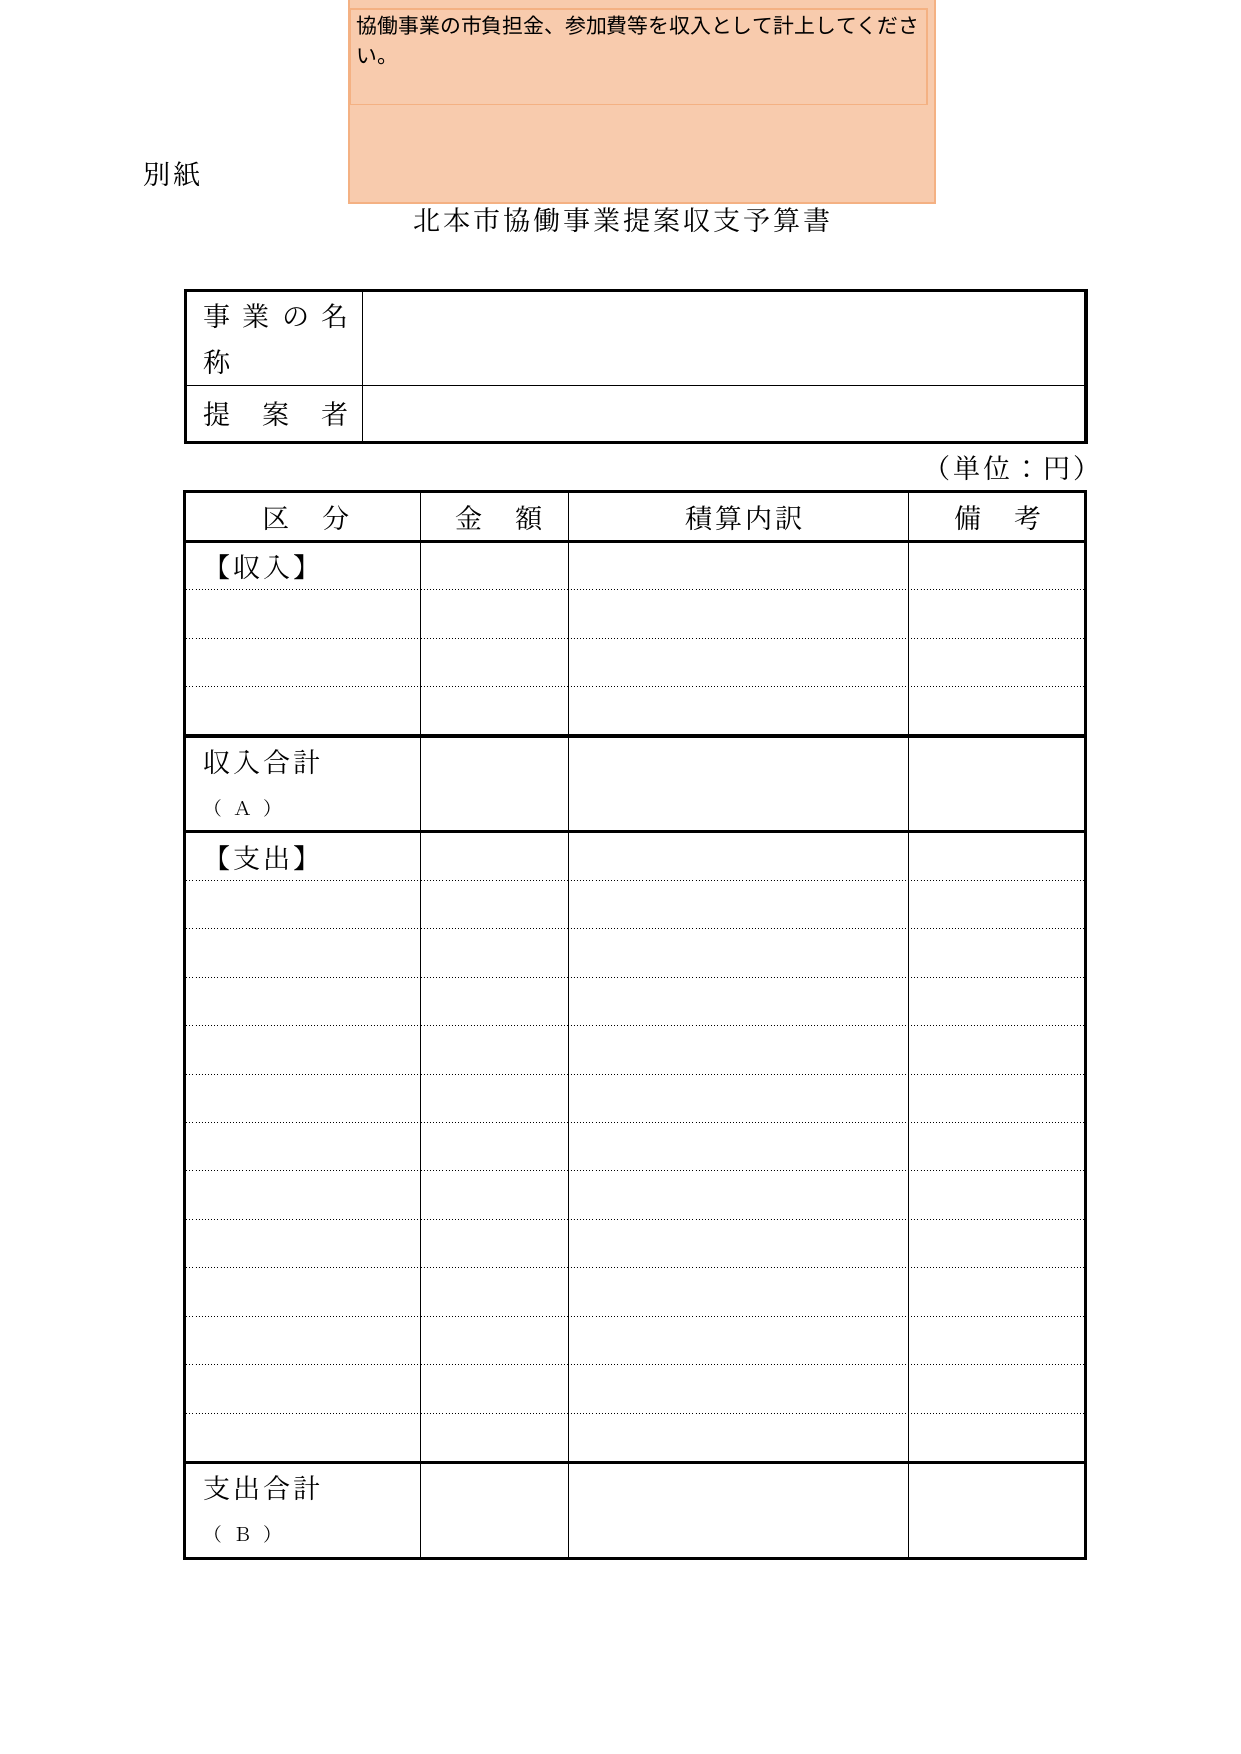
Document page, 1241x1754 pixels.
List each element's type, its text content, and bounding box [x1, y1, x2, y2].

table_cell [909, 1025, 1084, 1073]
table_cell 収入合計（Ａ） [186, 738, 420, 830]
table_cell [186, 977, 420, 1025]
table_cell [569, 1413, 908, 1461]
table_header 積算内訳 [569, 493, 908, 539]
table_cell [569, 1074, 908, 1122]
table_cell [569, 543, 908, 589]
table_cell [186, 686, 420, 734]
table_cell [186, 1219, 420, 1267]
table_cell [569, 1170, 908, 1219]
table_cell [186, 1364, 420, 1412]
table_cell [909, 1316, 1084, 1364]
table_cell [569, 1219, 908, 1267]
table_cell [909, 1267, 1084, 1316]
table_cell [569, 686, 908, 734]
table_cell [569, 638, 908, 686]
table_cell [909, 880, 1084, 928]
table_cell [421, 1364, 568, 1412]
table_cell [421, 1074, 568, 1122]
table_cell [569, 1464, 908, 1557]
table_cell [569, 589, 908, 637]
table_cell [186, 1025, 420, 1073]
table_cell [909, 686, 1084, 734]
table_cell [569, 1122, 908, 1170]
table_cell [569, 1025, 908, 1073]
table_cell [421, 1413, 568, 1461]
table_cell 提案者 [187, 386, 362, 441]
table_cell [421, 1219, 568, 1267]
table_cell [363, 386, 1084, 441]
table_cell 【収入】 [186, 543, 420, 589]
table_cell [909, 977, 1084, 1025]
table_cell [909, 928, 1084, 977]
text （単位：円） [143, 444, 1103, 490]
table_cell [186, 1122, 420, 1170]
table_cell [569, 977, 908, 1025]
table_cell [909, 1413, 1084, 1461]
table_cell [421, 833, 568, 880]
table_cell [909, 1219, 1084, 1267]
table_cell [186, 1074, 420, 1122]
table_cell [909, 543, 1084, 589]
table_cell [421, 686, 568, 734]
table_header 区 分 [186, 493, 420, 539]
table_cell [569, 928, 908, 977]
table_cell [186, 638, 420, 686]
table_cell [909, 738, 1084, 830]
table_cell [186, 880, 420, 928]
table_cell [421, 738, 568, 830]
table_cell [186, 1316, 420, 1364]
table_cell [569, 1364, 908, 1412]
table_cell [186, 1170, 420, 1219]
table_cell [569, 833, 908, 880]
table_cell [569, 1267, 908, 1316]
table_cell 【支出】 [186, 833, 420, 880]
table_cell [186, 928, 420, 977]
table_cell [909, 833, 1084, 880]
table_cell [421, 1170, 568, 1219]
table_cell [421, 928, 568, 977]
table_cell [909, 589, 1084, 637]
table_cell [909, 1364, 1084, 1412]
text 北本市協働事業提案収支予算書 [143, 196, 1103, 242]
table_cell [421, 880, 568, 928]
table_cell [421, 1267, 568, 1316]
table_cell [569, 738, 908, 830]
table_cell [569, 880, 908, 928]
table_cell [909, 1074, 1084, 1122]
table_header 備 考 [909, 493, 1084, 539]
table_cell [909, 1170, 1084, 1219]
table_cell [421, 977, 568, 1025]
table_cell 支出合計（Ｂ） [186, 1464, 420, 1557]
table_cell [421, 1025, 568, 1073]
table_cell [421, 543, 568, 589]
table_cell [421, 1122, 568, 1170]
table_cell [421, 589, 568, 637]
table_cell [909, 638, 1084, 686]
table_cell [569, 1316, 908, 1364]
table_header [363, 292, 1084, 384]
table_header 金 額 [421, 493, 568, 539]
table_header 事業の名称 [187, 292, 362, 384]
table_cell [421, 1464, 568, 1557]
table_cell [421, 638, 568, 686]
table_cell [421, 1316, 568, 1364]
table_cell [186, 589, 420, 637]
table_cell [909, 1122, 1084, 1170]
table_cell [186, 1413, 420, 1461]
table_cell [186, 1267, 420, 1316]
table_cell [909, 1464, 1084, 1557]
